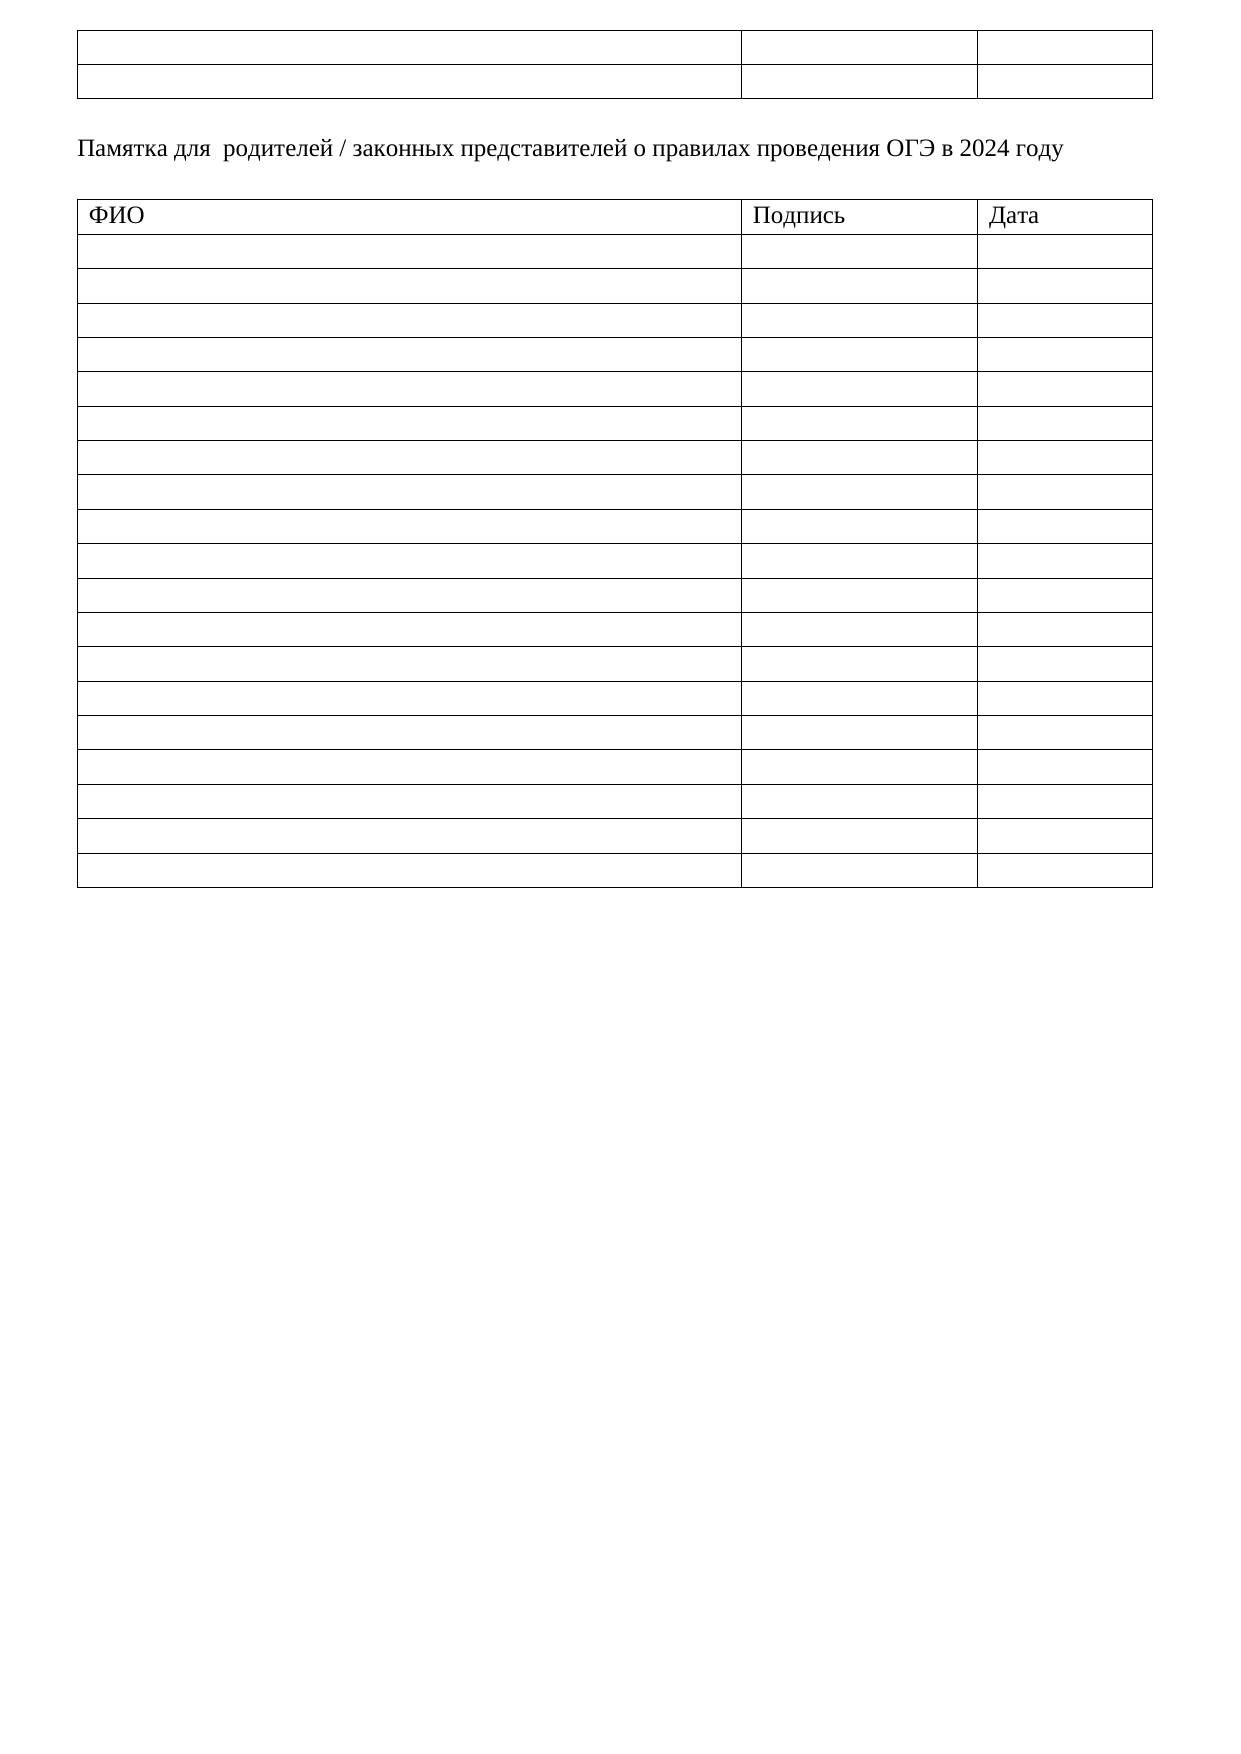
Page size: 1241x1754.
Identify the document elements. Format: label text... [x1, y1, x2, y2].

table_cell [742, 407, 977, 440]
table_header Подпись [742, 200, 977, 234]
table_cell [78, 31, 741, 64]
table_cell [742, 304, 977, 337]
table_cell [978, 31, 1152, 64]
table_cell [78, 854, 741, 887]
table_cell [78, 613, 741, 646]
table_cell [978, 338, 1152, 371]
table_cell [978, 407, 1152, 440]
table_cell [78, 304, 741, 337]
table_cell [78, 682, 741, 715]
table_cell [78, 338, 741, 371]
table_cell [742, 475, 977, 509]
table_cell [978, 65, 1152, 98]
table_cell [978, 647, 1152, 681]
table_cell [742, 338, 977, 371]
table_cell [742, 235, 977, 268]
table_cell [742, 65, 977, 98]
table_cell [742, 647, 977, 681]
text Памятка для родителей / законных представителей о правилах проведения ОГЭ в 2024 году [77, 133, 1152, 161]
table_cell [978, 785, 1152, 818]
table_cell [78, 544, 741, 577]
table_header ФИО [78, 200, 741, 234]
table_cell [742, 544, 977, 577]
table_cell [742, 819, 977, 852]
table_cell [78, 475, 741, 509]
table_cell [78, 750, 741, 784]
table_cell [742, 269, 977, 302]
table_cell [78, 716, 741, 749]
table_cell [78, 372, 741, 406]
table_cell [978, 819, 1152, 852]
table_cell [978, 235, 1152, 268]
table_cell [742, 372, 977, 406]
table_cell [978, 475, 1152, 509]
table_cell [78, 269, 741, 302]
table_cell [78, 65, 741, 98]
table_cell [742, 510, 977, 543]
table_header Дата [978, 200, 1152, 234]
table_cell [978, 544, 1152, 577]
table_cell [978, 579, 1152, 612]
table_cell [742, 854, 977, 887]
table_cell [742, 579, 977, 612]
table_cell [978, 613, 1152, 646]
table_cell [78, 579, 741, 612]
table_cell [978, 304, 1152, 337]
table_cell [742, 716, 977, 749]
table_cell [978, 716, 1152, 749]
table_cell [742, 750, 977, 784]
table_cell [78, 441, 741, 474]
table_cell [78, 235, 741, 268]
table_cell [978, 682, 1152, 715]
table_cell [978, 269, 1152, 302]
table_cell [78, 407, 741, 440]
table_cell [742, 31, 977, 64]
table_cell [742, 682, 977, 715]
table_cell [78, 510, 741, 543]
table_cell [978, 510, 1152, 543]
table_cell [78, 819, 741, 852]
table_cell [978, 854, 1152, 887]
table_cell [78, 785, 741, 818]
table_cell [742, 613, 977, 646]
table_cell [978, 750, 1152, 784]
table_cell [742, 441, 977, 474]
table_cell [978, 441, 1152, 474]
table_cell [78, 647, 741, 681]
table_cell [978, 372, 1152, 406]
table_cell [742, 785, 977, 818]
